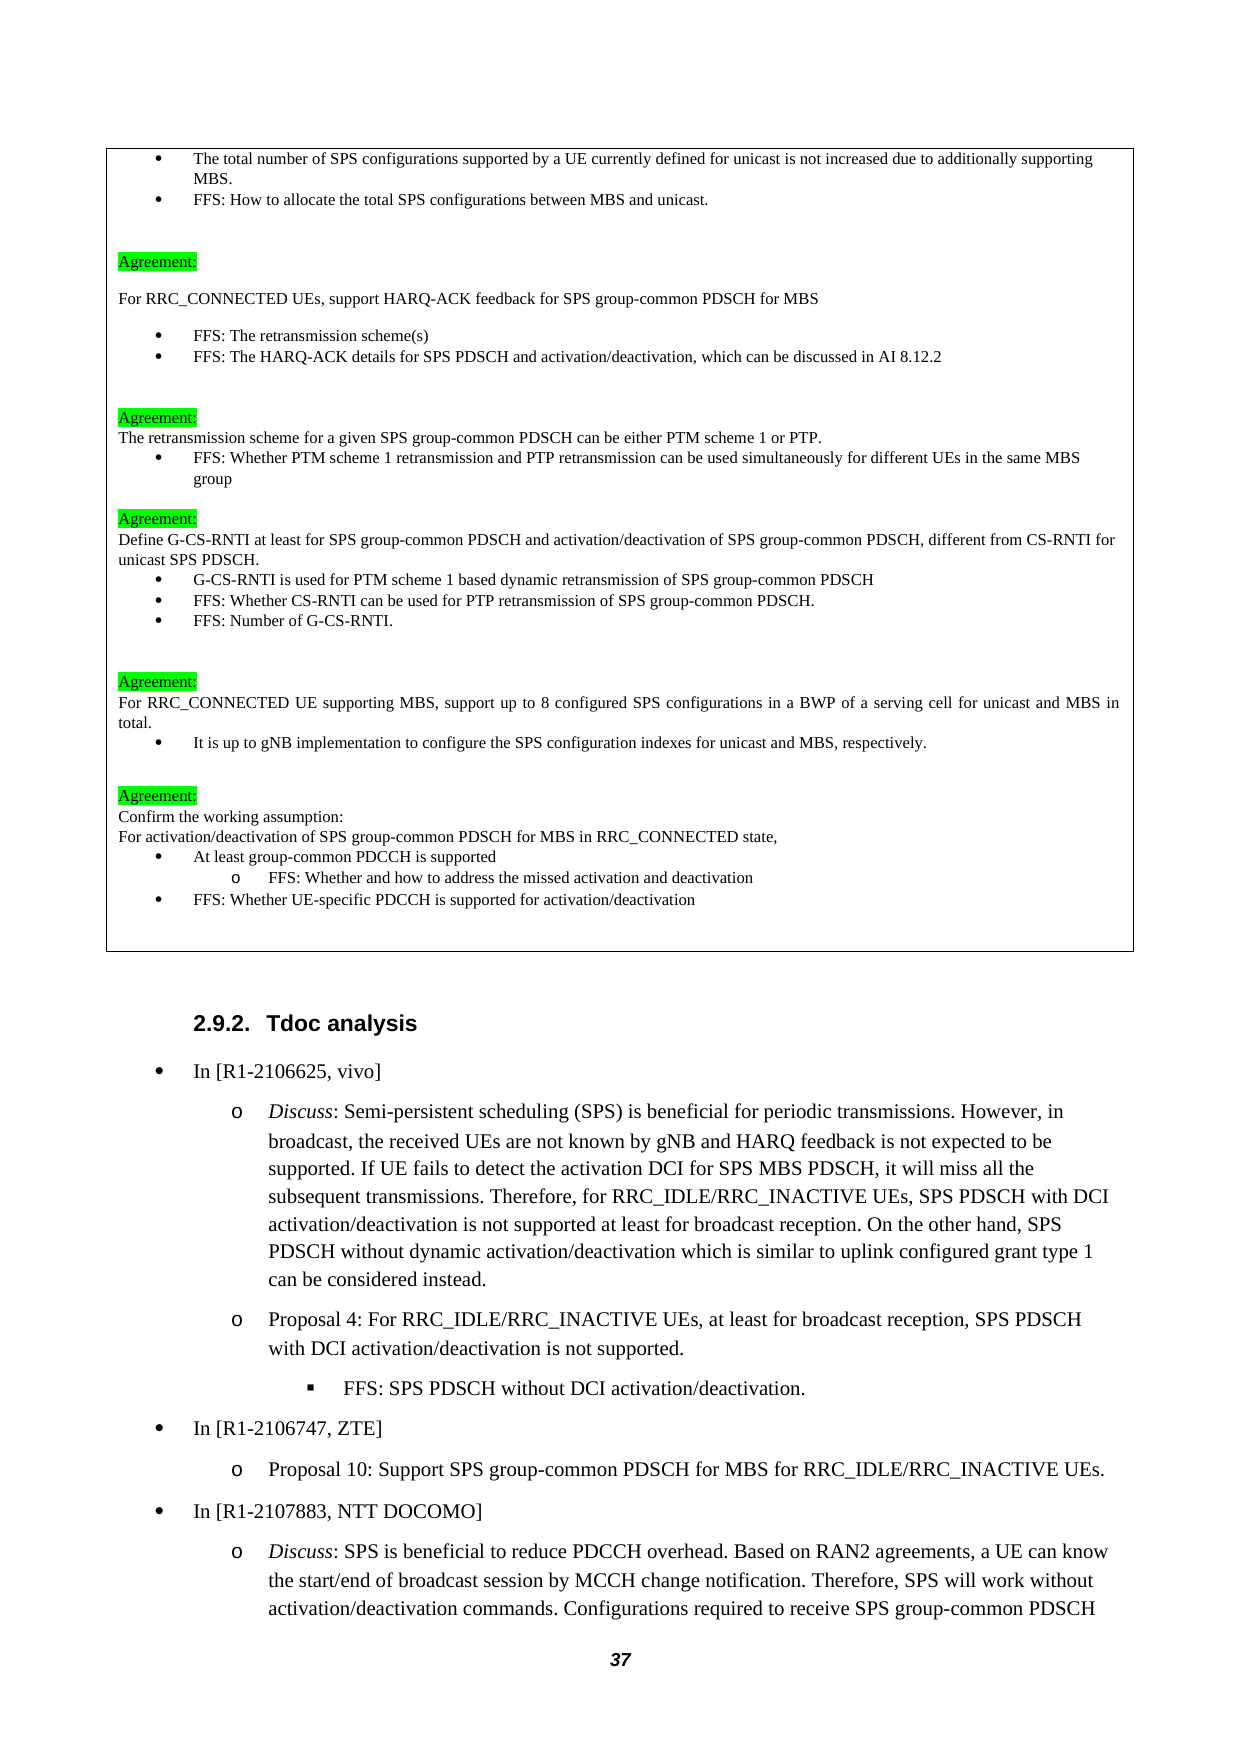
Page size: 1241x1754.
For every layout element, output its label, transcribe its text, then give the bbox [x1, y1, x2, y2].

list FFS: SPS PDSCH without DCI activation/deactivation. [306, 1376, 1122, 1400]
list In [R1-2107883, NTT DOCOMO] [156, 1498, 1122, 1523]
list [231, 1539, 1122, 1619]
list Proposal 10: Support SPS group-common PDSCH for MBS for RRC_IDLE/RRC_INACTIVE UEs. [231, 1456, 1122, 1482]
list In [R1-2106625, vivo] [156, 1059, 1122, 1083]
list Proposal 4: For RRC_IDLE/RRC_INACTIVE UEs, at least for broadcast reception, SPS PDSCH with DCI activation/deactivation is not supported. [231, 1307, 1122, 1360]
list In [R1-2106747, ZTE] [156, 1416, 1122, 1440]
subtitle Tdoc analysis [193, 1010, 1122, 1037]
list Discuss: Semi-persistent scheduling (SPS) is beneficial for periodic transmissions. However, in broadcast, the received UEs are not known by gNB and HARQ feedback is not expected to be supported. If UE fails to detect the activation DCI for SPS MBS PDSCH, it will miss all the subsequent transmissions. Therefore, for RRC_IDLE/RRC_INACTIVE UEs, SPS PDSCH with DCI activation/deactivation is not supported at least for broadcast reception. On the other hand, SPS PDSCH without dynamic activation/deactivation which is similar to uplink configured grant type 1 can be considered instead. [231, 1099, 1122, 1291]
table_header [107, 149, 1133, 951]
